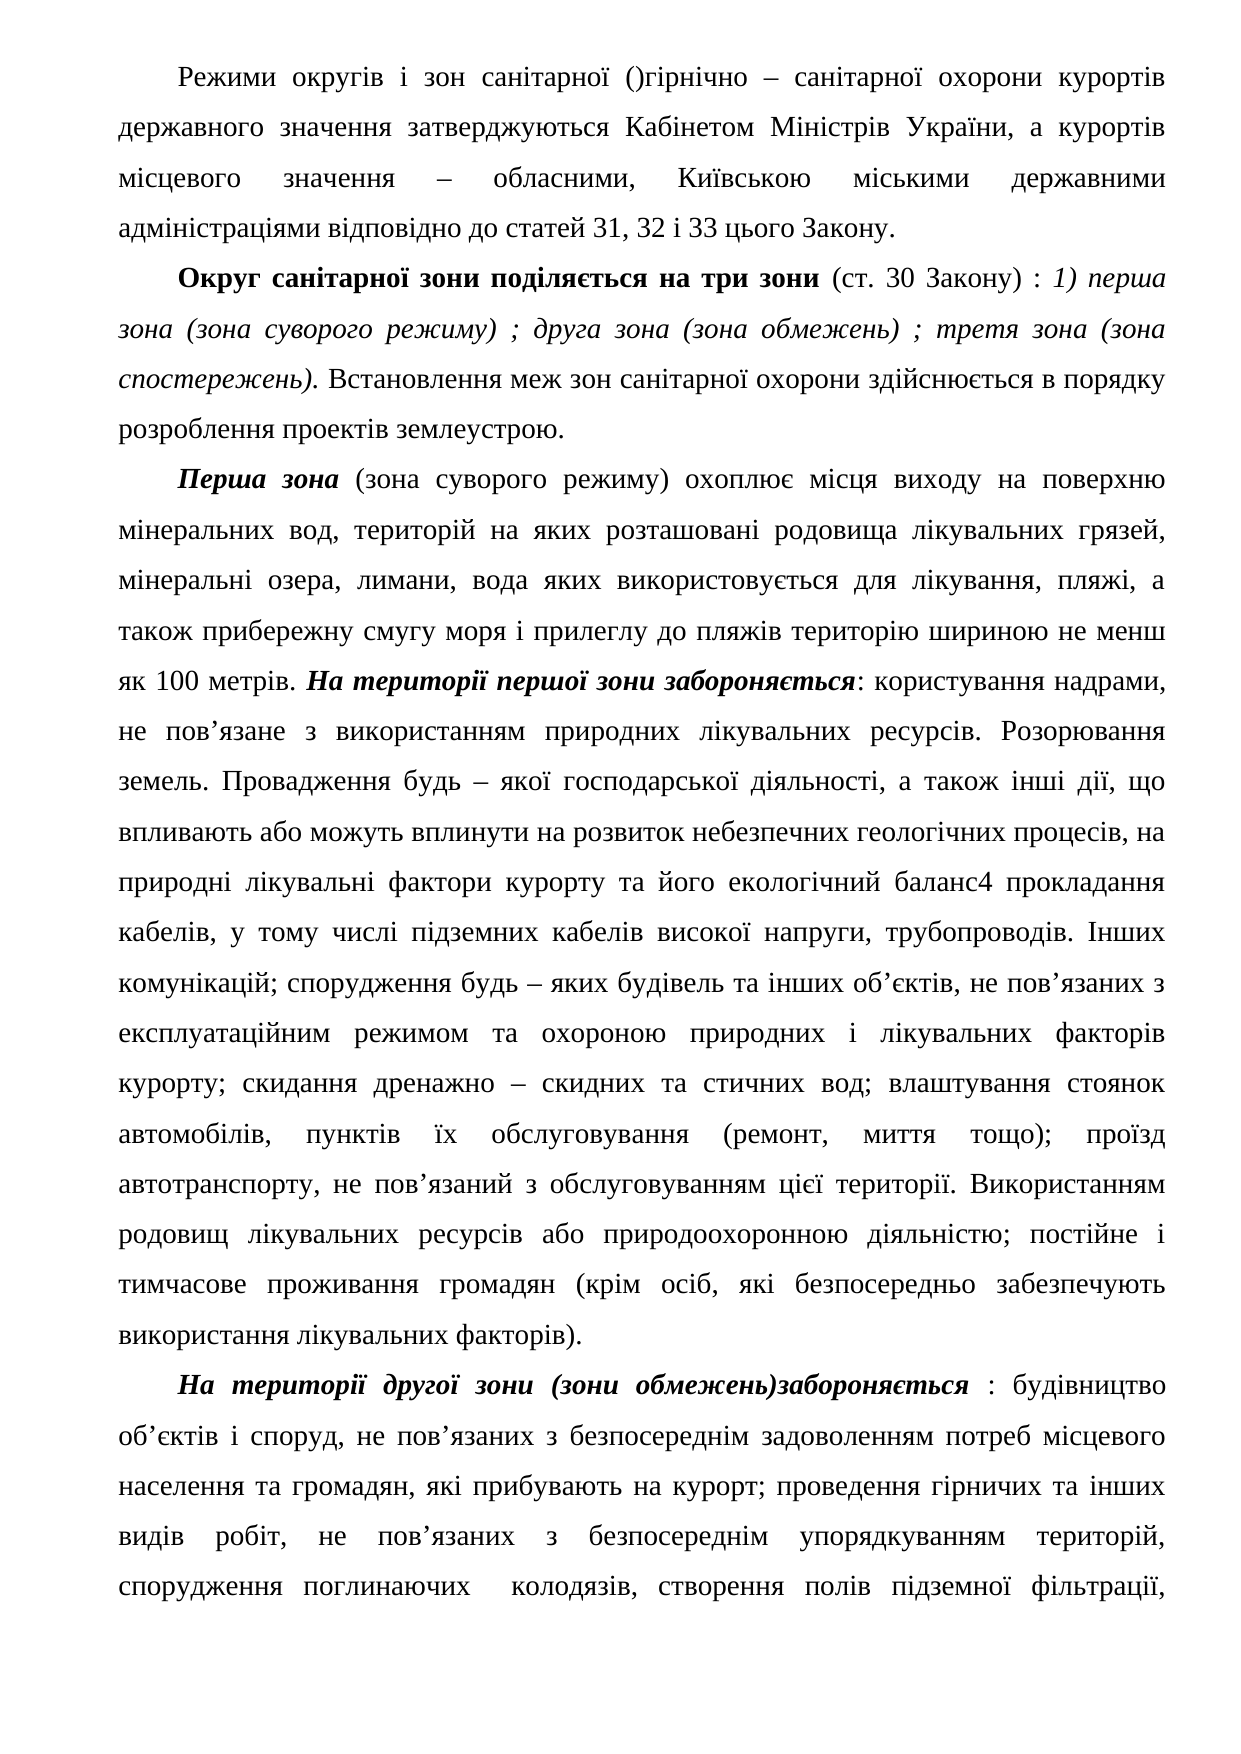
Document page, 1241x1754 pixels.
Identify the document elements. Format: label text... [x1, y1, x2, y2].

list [118, 1367, 1167, 1602]
list Округ санітарної зони поділяється на три зони (ст. 30 Закону) : 1) перша зона (зона суворого режиму) ; друга зона (зона обмежень) ; третя зона (зона спостережень). Встановлення меж зон санітарної охорони здійснюється в порядку розроблення проектів землеустрою. [118, 260, 1167, 445]
list Перша зона (зона суворого режиму) охоплює місця виходу на поверхню мінеральних вод, територій на яких розташовані родовища лікувальних грязей, мінеральні озера, лимани, вода яких використовується для лікування, пляжі, а також прибережну смугу моря і прилеглу до пляжів територію шириною не менш як 100 метрів. На території першої зони забороняється: користування надрами, не пов’язане з використанням природних лікувальних ресурсів. Розорювання земель. Провадження будь – якої господарської діяльності, а також інші дії, що впливають або можуть вплинути на розвиток небезпечних геологічних процесів, на природні лікувальні фактори курорту та його екологічний баланс4 прокладання кабелів, у тому числі підземних кабелів високої напруги, трубопроводів. Інших комунікацій; спорудження будь – яких будівель та інших об’єктів, не пов’язаних з експлуатаційним режимом та охороною природних і лікувальних факторів курорту; скидання дренажно – скидних та стичних вод; влаштування стоянок автомобілів, пунктів їх обслуговування (ремонт, миття тощо); проїзд автотранспорту, не пов’язаний з обслуговуванням цієї території. Використанням родовищ лікувальних ресурсів або природоохоронною діяльністю; постійне і тимчасове проживання громадян (крім осіб, які безпосередньо забезпечують використання лікувальних факторів). [118, 462, 1167, 1351]
list Режими округів і зон санітарної ()гірнічно – санітарної охорони курортів державного значення затверджуються Кабінетом Міністрів України, а курортів місцевого значення – обласними, Київською міськими державними адміністраціями відповідно до статей 31, 32 і 33 цього Закону. [118, 59, 1167, 244]
